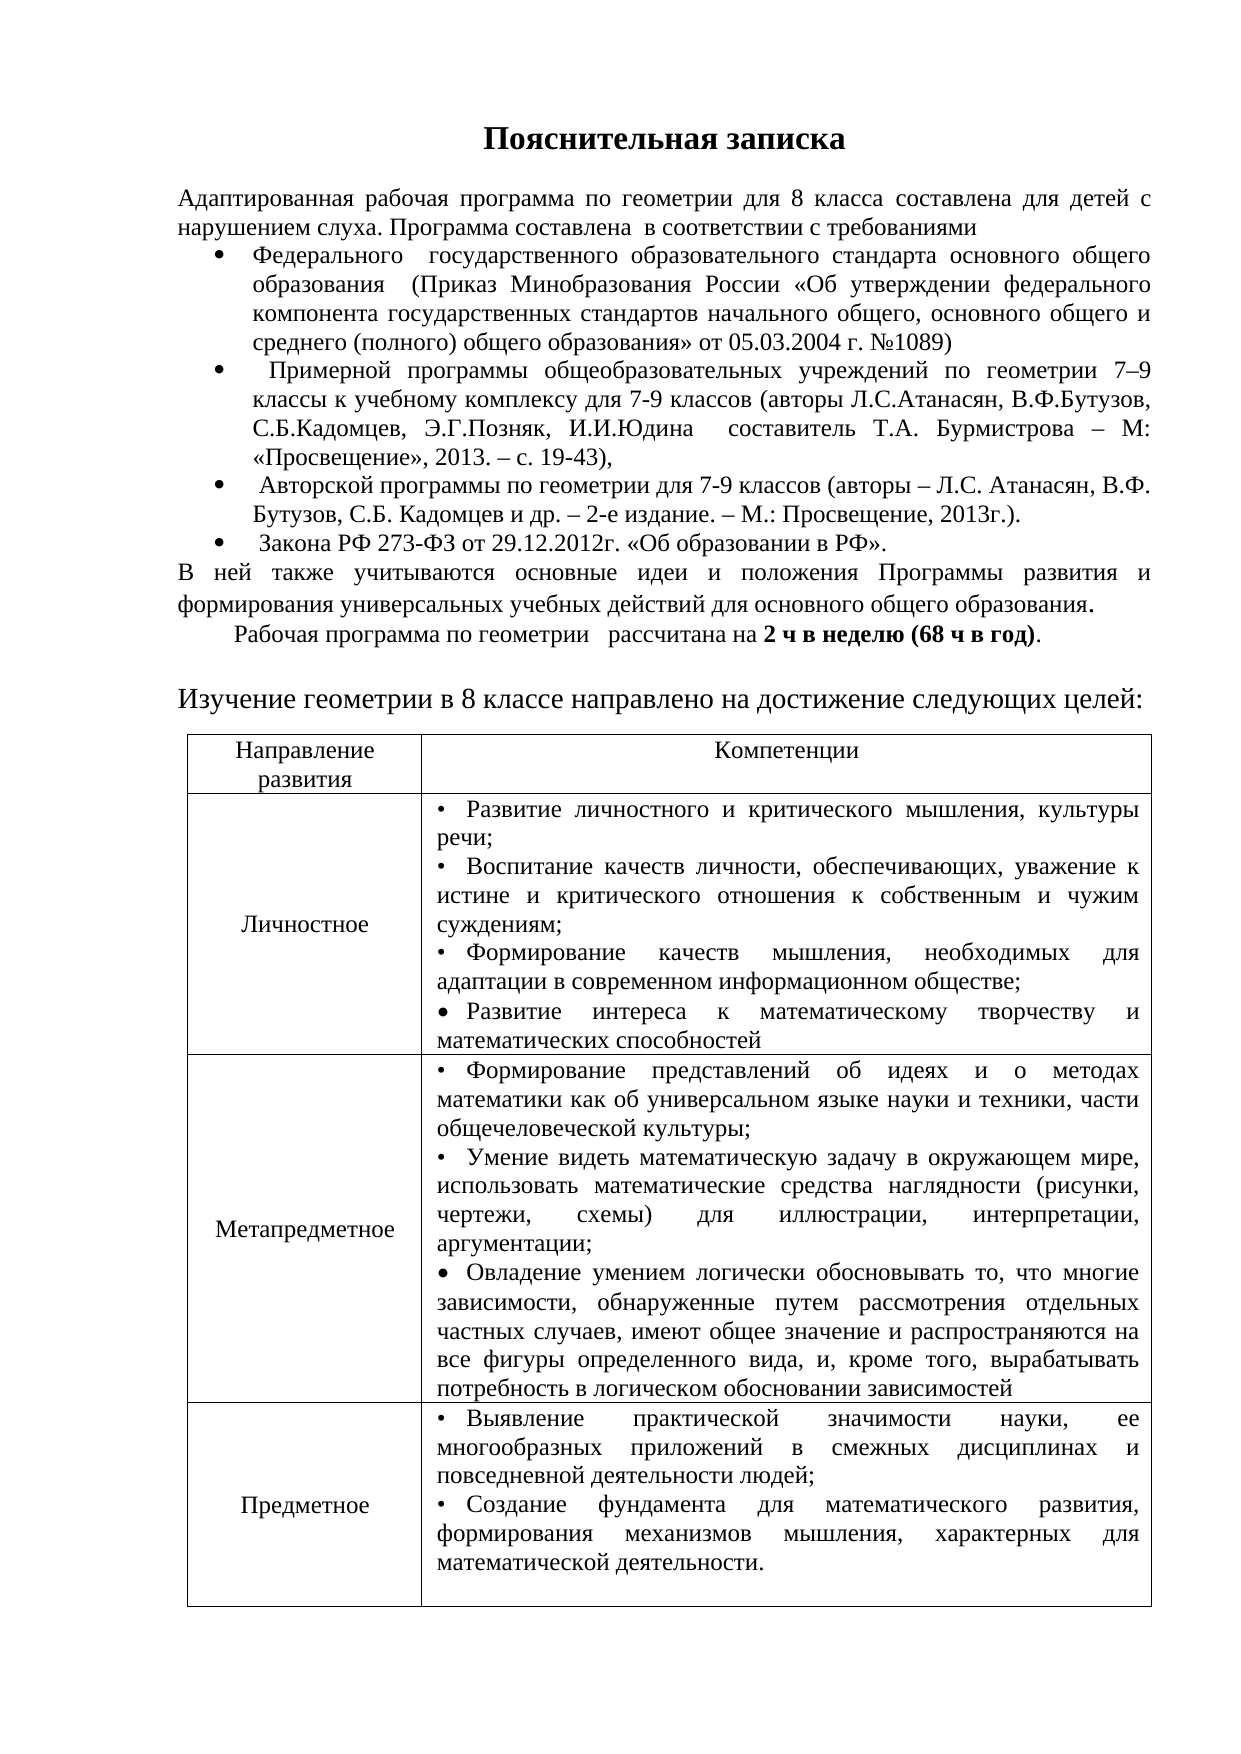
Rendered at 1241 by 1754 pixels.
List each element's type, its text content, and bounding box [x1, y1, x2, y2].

table_header Направление развития [188, 735, 421, 793]
text Рабочая программа по геометрии рассчитана на 2 ч в неделю (68 ч в год). [177, 619, 1132, 648]
table_cell Формирование представлений об идеях и о методах математики как об универсальном языке науки и техники, части общечеловеческой культуры; Умение видеть математическую задачу в окружающем мире, использовать математические средства наглядности (рисунки, чертежи, схемы) для иллюстрации, интерпретации, аргументации; Овладение умением логически обосновывать то, что многие зависимости, обнаруженные путем рассмотрения отдельных частных случаев, имеют общее значение и распространяются на все фигуры определенного вида, и, кроме того, вырабатывать потребность в логическом обосновании зависимостей [422, 1055, 1151, 1402]
table_cell Развитие личностного и критического мышления, культуры речи; Воспитание качеств личности, обеспечивающих, уважение к истине и критического отношения к собственным и чужим суждениям; Формирование качеств мышления, необходимых для адаптации в современном информационном обществе; Развитие интереса к математическому творчеству и математических способностей [422, 794, 1151, 1054]
list Примерной программы общеобразовательных учреждений по геометрии 7–9 классы к учебному комплексу для 7-9 классов (авторы Л.С.Атанасян, В.Ф.Бутузов, С.Б.Кадомцев, Э.Г.Позняк, И.И.Юдина составитель Т.А. Бурмистрова – М: «Просвещение», 2013. – с. 19-43), [215, 356, 1152, 471]
list Авторской программы по геометрии для 7-9 классов (авторы – Л.С. Атанасян, В.Ф. Бутузов, С.Б. Кадомцев и др. – 2-е издание. – М.: Просвещение, 2013г.). [215, 471, 1152, 528]
list Закона РФ 273-ФЗ от 29.12.2012г. «Об образовании в РФ». [215, 528, 1152, 557]
table_cell Личностное [188, 794, 421, 1054]
table_cell Выявление практической значимости науки, ее многообразных приложений в смежных дисциплинах и повседневной деятельности людей; Создание фундамента для математического развития, формирования механизмов мышления, характерных для математической деятельности. [422, 1403, 1151, 1606]
list Федерального государственного образовательного стандарта основного общего образования (Приказ Минобразования России «Об утверждении федерального компонента государственных стандартов начального общего, основного общего и среднего (полного) общего образования» от 05.03.2004 г. №1089) [215, 241, 1152, 356]
table_cell Метапредметное [188, 1055, 421, 1402]
table_cell Предметное [188, 1403, 421, 1606]
table_header Компетенции [422, 735, 1151, 793]
text В ней также учитываются основные идеи и положения Программы развития и формирования универсальных учебных действий для основного общего образования. [177, 557, 1152, 619]
text Пояснительная записка [177, 118, 1152, 156]
text Адаптированная рабочая программа по геометрии для 8 класса составлена для детей с нарушением слуха. Программа составлена в соответствии с требованиями [177, 183, 1152, 241]
text Изучение геометрии в 8 классе направлено на достижение следующих целей: [177, 681, 1152, 715]
